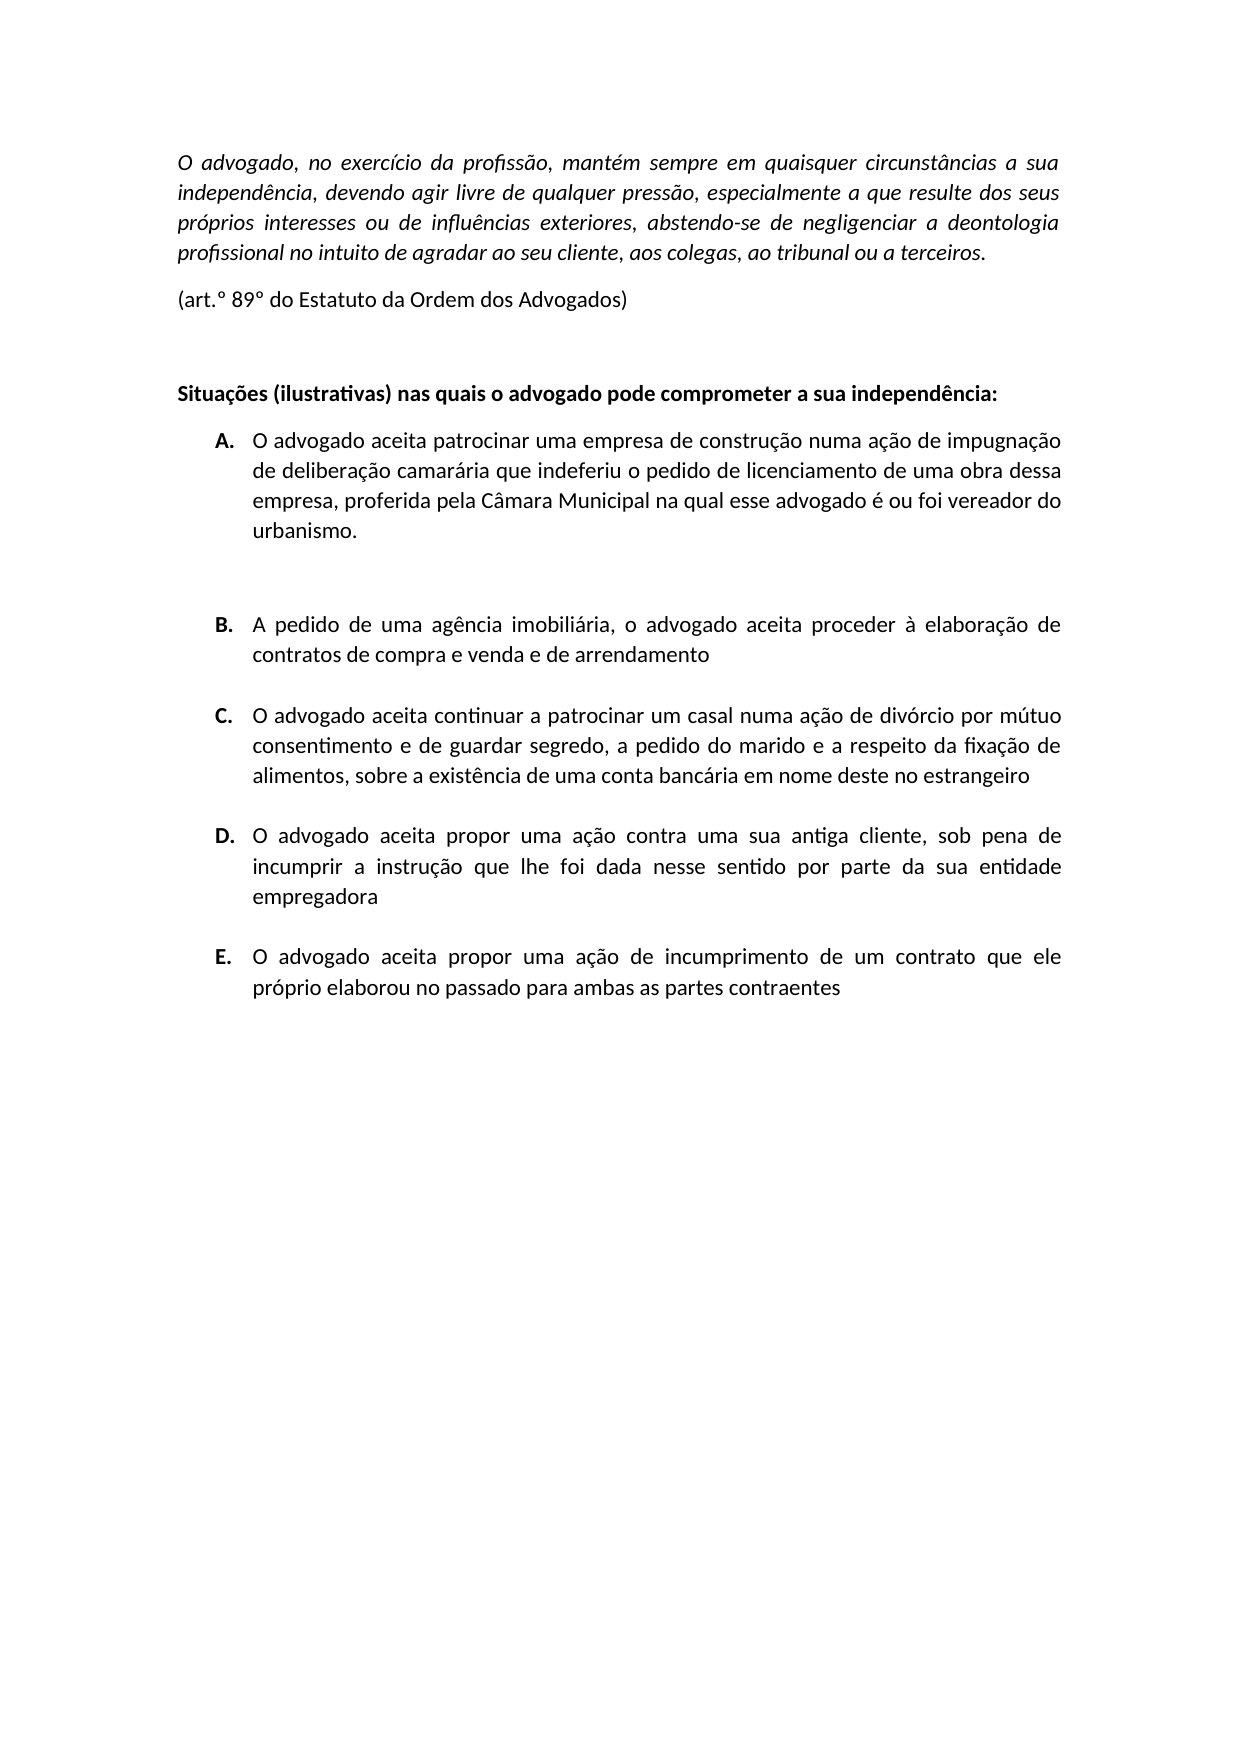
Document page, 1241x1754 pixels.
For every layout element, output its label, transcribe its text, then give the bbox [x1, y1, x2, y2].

text Situações (ilustrativas) nas quais o advogado pode comprometer a sua independência: [177, 379, 1063, 407]
list O advogado aceita propor uma ação de incumprimento de um contrato que ele próprio elaborou no passado para ambas as partes contraentes [215, 942, 1063, 1001]
list A pedido de uma agência imobiliária, o advogado aceita proceder à elaboração de contratos de compra e venda e de arrendamento [215, 610, 1063, 668]
list O advogado aceita continuar a patrocinar um casal numa ação de divórcio por mútuo consentimento e de guardar segredo, a pedido do marido e a respeito da fixação de alimentos, sobre a existência de uma conta bancária em nome deste no estrangeiro [215, 701, 1063, 789]
list O advogado aceita patrocinar uma empresa de construção numa ação de impugnação de deliberação camarária que indeferiu o pedido de licenciamento de uma obra dessa empresa, proferida pela Câmara Municipal na qual esse advogado é ou foi vereador do urbanismo. [215, 426, 1063, 544]
text (art.º 89º do Estatuto da Ordem dos Advogados) [177, 285, 1063, 313]
text O advogado, no exercício da profissão, mantém sempre em quaisquer circunstâncias a sua independência, devendo agir livre de qualquer pressão, especialmente a que resulte dos seus próprios interesses ou de influências exteriores, abstendo-se de negligenciar a deontologia profissional no intuito de agradar ao seu cliente, aos colegas, ao tribunal ou a terceiros. [177, 148, 1063, 266]
list O advogado aceita propor uma ação contra uma sua antiga cliente, sob pena de incumprir a instrução que lhe foi dada nesse sentido por parte da sua entidade empregadora [215, 822, 1063, 910]
